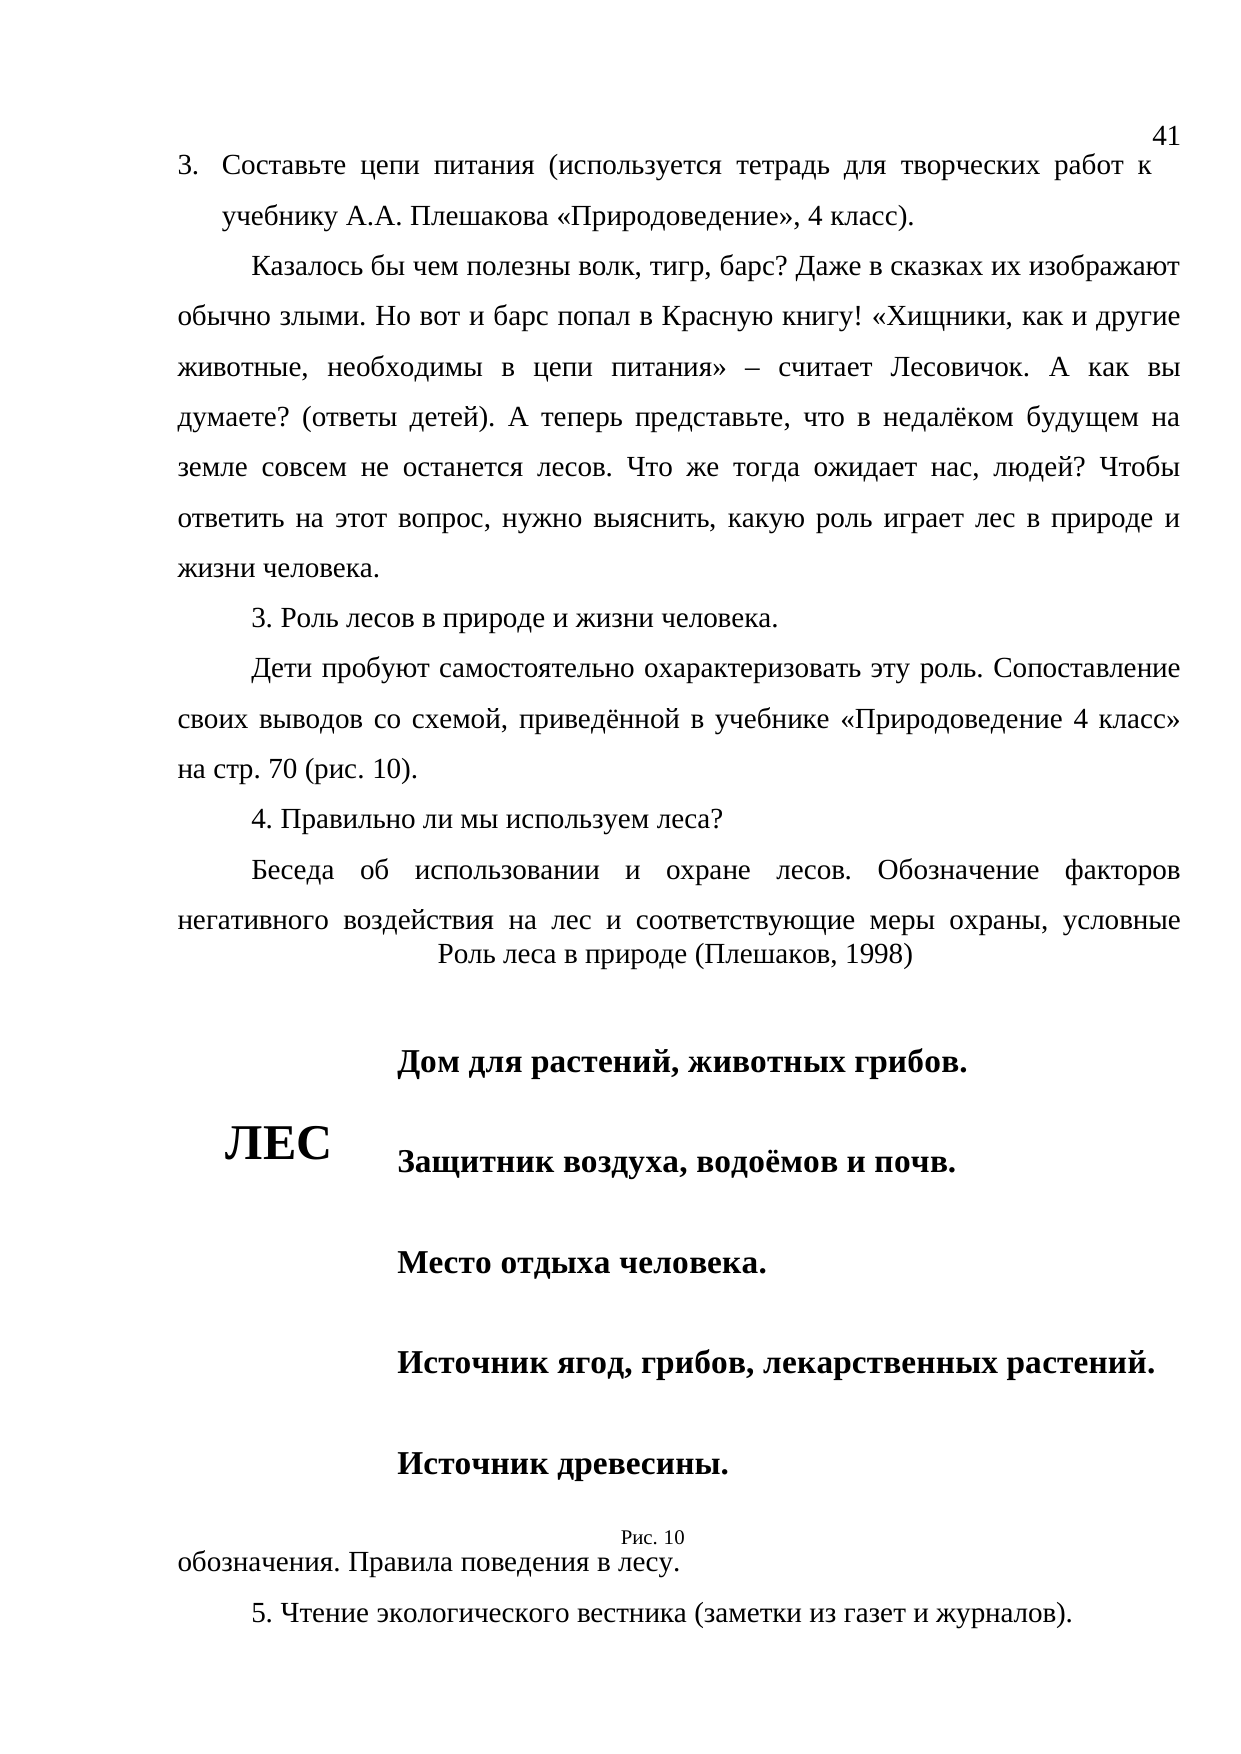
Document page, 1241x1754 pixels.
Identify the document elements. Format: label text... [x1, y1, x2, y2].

text Казалось бы чем полезны волк, тигр, барс? Даже в сказках их изображают обычно злыми. Но вот и барс попал в Красную книгу! «Хищники, как и другие животные, необходимы в цепи питания» – считает Лесовичок. А как вы думаете? (ответы детей). А теперь представьте, что в недалёком будущем на земле совсем не останется лесов. Что же тогда ожидает нас, людей? Чтобы ответить на этот вопрос, нужно выяснить, какую роль играет лес в природе и жизни человека. [177, 248, 1181, 584]
text Дети пробуют самостоятельно охарактеризовать эту роль. Сопоставление своих выводов со схемой, приведённой в учебнике «Природоведение 4 класс» на стр. 70 (рис. 10). [177, 651, 1181, 785]
text 5. Чтение экологического вестника (заметки из газет и журналов). [177, 1595, 1181, 1629]
text Беседа об использовании и охране лесов. Обозначение факторов негативного воздействия на лес и соответствующие меры охраны, условные обозначения. Правила поведения в лесу. [177, 852, 1181, 1578]
list Составьте цепи питания (используется тетрадь для творческих работ к учебнику А.А. Плешакова «Природоведение», 4 класс). [177, 148, 1181, 232]
text 3. Роль лесов в природе и жизни человека. [177, 601, 1181, 634]
text 4. Правильно ли мы используем леса? [177, 802, 1181, 835]
